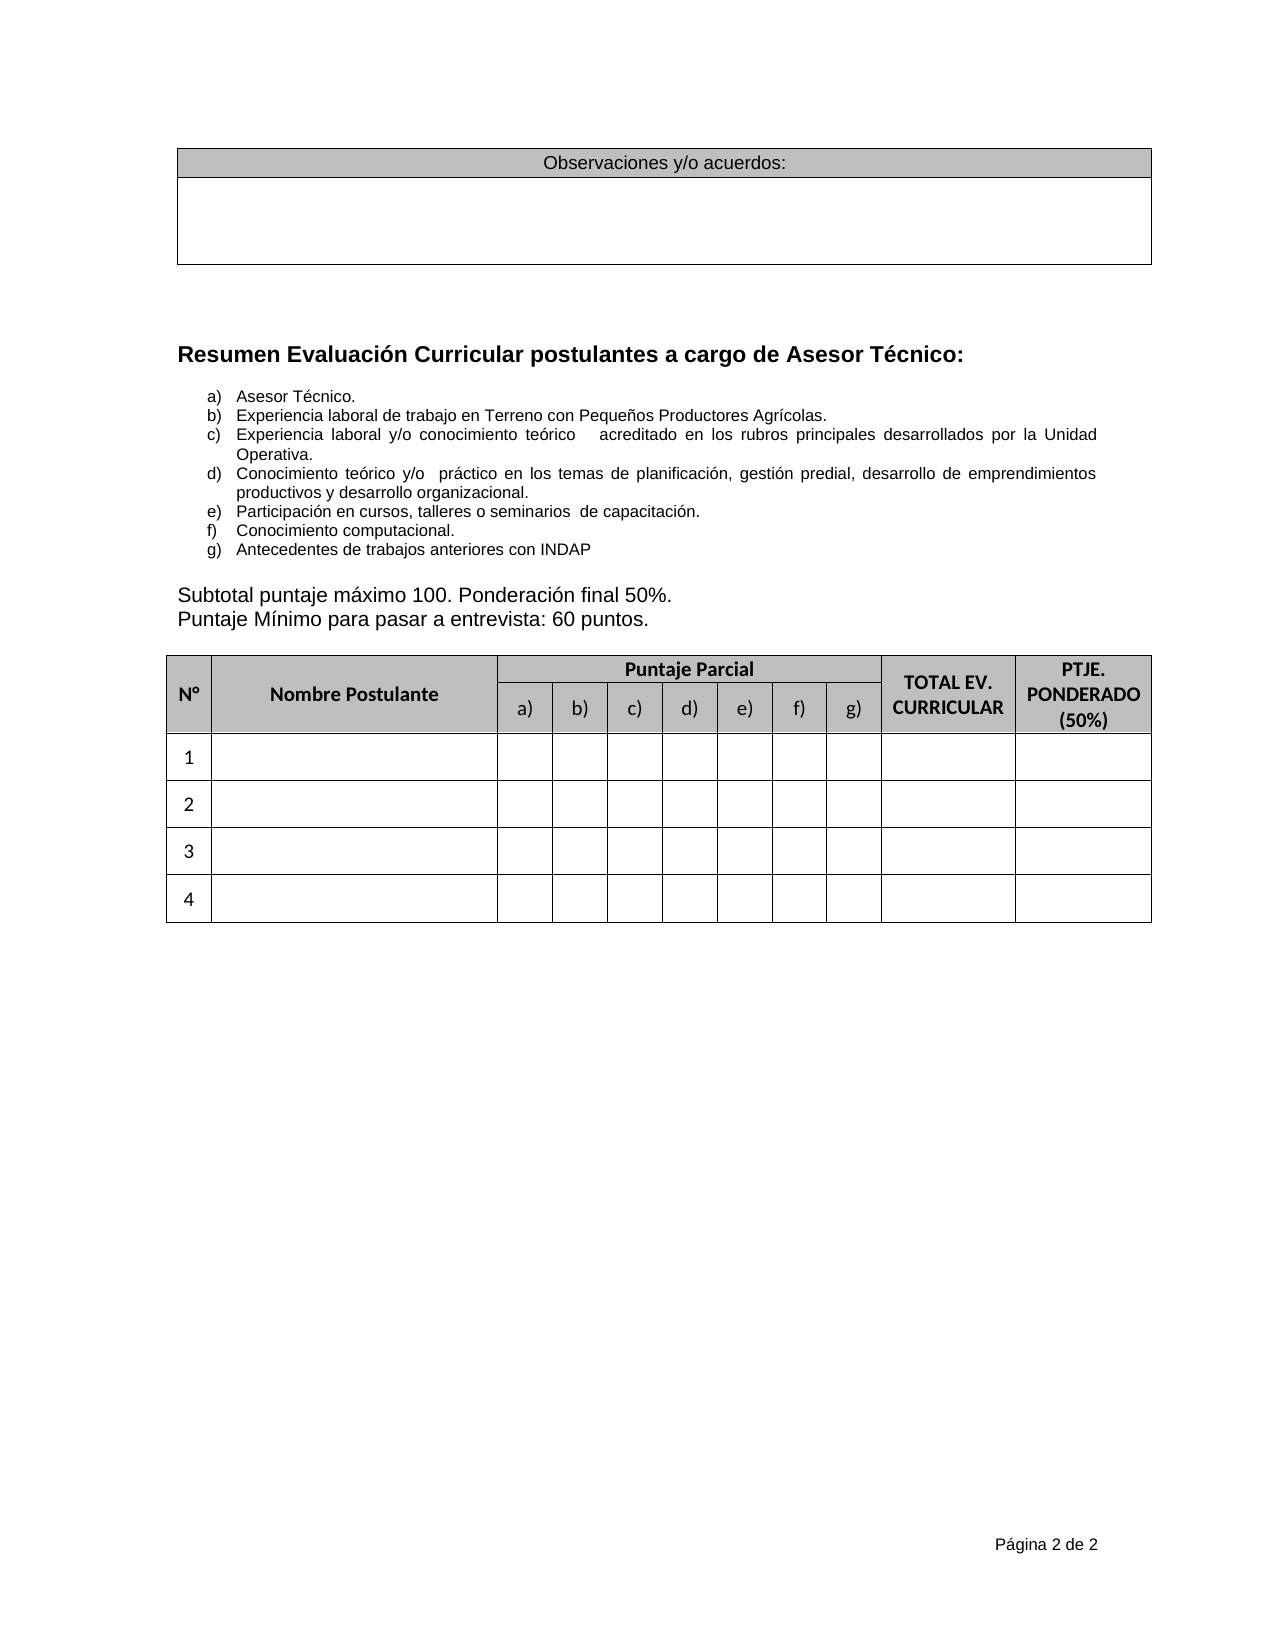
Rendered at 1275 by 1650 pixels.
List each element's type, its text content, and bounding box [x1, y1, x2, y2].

table_cell f) [773, 683, 826, 732]
table_cell [498, 828, 552, 874]
table_cell [827, 875, 881, 922]
text Resumen Evaluación Curricular postulantes a cargo de Asesor Técnico: [177, 341, 1098, 368]
table_cell [773, 828, 826, 874]
list Participación en cursos, talleres o seminarios de capacitación. [207, 502, 1098, 521]
table_cell 3 [167, 828, 211, 874]
table_cell [212, 828, 497, 874]
table_cell [212, 734, 497, 780]
table_cell [178, 178, 1151, 263]
table_header N° [167, 656, 211, 732]
table_cell [718, 781, 772, 827]
table_cell [663, 875, 717, 922]
list Conocimiento computacional. [207, 521, 1098, 540]
table_cell [553, 875, 607, 922]
table_cell [718, 875, 772, 922]
list Experiencia laboral y/o conocimiento teórico acreditado en los rubros principales desarrollados por la Unidad Operativa. [207, 425, 1098, 463]
table_cell [882, 781, 1015, 827]
table_cell [608, 875, 662, 922]
table_cell [608, 734, 662, 780]
table_cell [773, 734, 826, 780]
table_cell [663, 828, 717, 874]
text Subtotal puntaje máximo 100. Ponderación final 50%. [177, 583, 1098, 607]
table_cell e) [718, 683, 772, 732]
table_cell [1016, 781, 1151, 827]
list Experiencia laboral de trabajo en Terreno con Pequeños Productores Agrícolas. [207, 406, 1098, 425]
table_cell 2 [167, 781, 211, 827]
table_cell [827, 734, 881, 780]
table_cell [882, 828, 1015, 874]
table_cell [663, 734, 717, 780]
table_cell [608, 781, 662, 827]
table_cell d) [663, 683, 717, 732]
table_cell [1016, 734, 1151, 780]
list Asesor Técnico. [207, 387, 1098, 406]
table_cell [212, 875, 497, 922]
table_header Observaciones y/o acuerdos: [178, 149, 1151, 177]
table_cell [498, 781, 552, 827]
table_cell 4 [167, 875, 211, 922]
table_cell [718, 828, 772, 874]
text Puntaje Mínimo para pasar a entrevista: 60 puntos. [177, 607, 1098, 631]
table_cell [882, 734, 1015, 780]
table_cell [553, 828, 607, 874]
table_cell [553, 781, 607, 827]
table_cell [498, 734, 552, 780]
table_cell [1016, 828, 1151, 874]
table_cell [212, 781, 497, 827]
table_cell [608, 828, 662, 874]
table_cell [553, 734, 607, 780]
table_header Puntaje Parcial [498, 656, 881, 682]
table_cell 1 [167, 734, 211, 780]
table_header Nombre Postulante [212, 656, 497, 732]
table_cell [827, 781, 881, 827]
table_cell [718, 734, 772, 780]
table_cell c) [608, 683, 662, 732]
table_cell [498, 875, 552, 922]
table_header PTJE. PONDERADO (50%) [1016, 656, 1151, 732]
table_cell [827, 828, 881, 874]
list Antecedentes de trabajos anteriores con INDAP [207, 540, 1098, 559]
table_cell [773, 875, 826, 922]
list Conocimiento teórico y/o práctico en los temas de planificación, gestión predial, desarrollo de emprendimientos productivos y desarrollo organizacional. [207, 463, 1098, 502]
table_cell b) [553, 683, 607, 732]
table_cell [773, 781, 826, 827]
table_cell [663, 781, 717, 827]
table_cell [1016, 875, 1151, 922]
table_cell [882, 875, 1015, 922]
table_header TOTAL EV. CURRICULAR [882, 656, 1015, 732]
table_cell a) [498, 683, 552, 732]
table_cell g) [827, 683, 881, 732]
